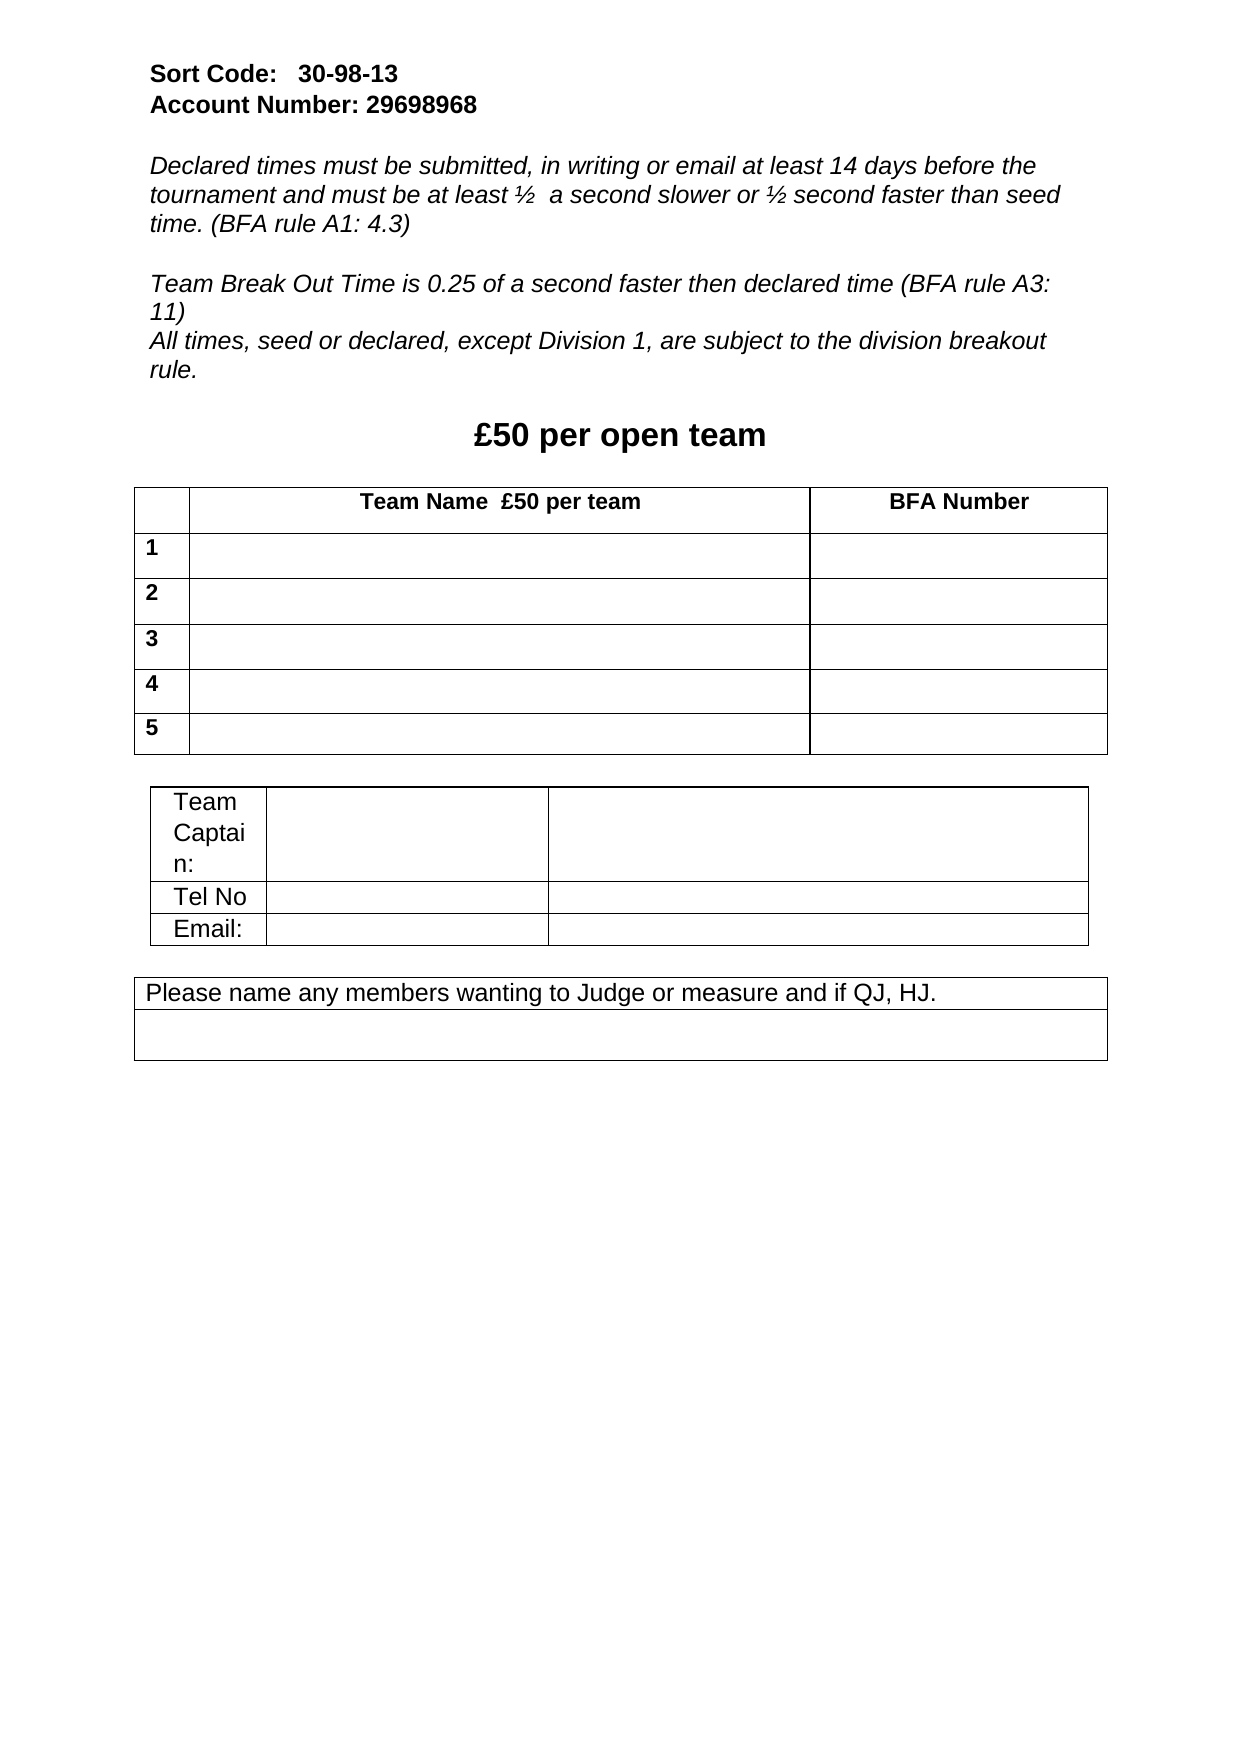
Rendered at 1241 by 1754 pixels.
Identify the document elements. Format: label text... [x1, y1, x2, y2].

text £50 per open team [152, 414, 1089, 453]
table_cell [267, 882, 548, 913]
table_header Team Name £50 per team [190, 488, 809, 533]
text Team Break Out Time is 0.25 of a second faster then declared time (BFA rule A3: 11) [149, 268, 1089, 326]
table_header [135, 488, 189, 533]
table_cell [811, 579, 1107, 623]
table_header [267, 788, 548, 881]
table_cell [135, 1010, 1107, 1060]
table_cell [811, 670, 1107, 713]
table_cell 2 [135, 579, 189, 623]
table_header Please name any members wanting to Judge or measure and if QJ, HJ. [135, 978, 1107, 1009]
table_cell [811, 534, 1107, 578]
table_cell Email: [151, 914, 266, 945]
table_cell [267, 914, 548, 945]
table_cell [549, 914, 1088, 945]
text Declared times must be submitted, in writing or email at least 14 days before the tournament and must be at least ½ a second slower or ½ second faster than seed time. (BFA rule A1: 4.3) [149, 151, 1089, 237]
table_cell [811, 625, 1107, 669]
table_header [549, 788, 1088, 881]
text Sort Code: 30-98-13 [149, 59, 1089, 88]
table_cell [549, 882, 1088, 913]
table_cell [190, 625, 809, 669]
table_cell [811, 714, 1107, 754]
text Account Number: 29698968 [149, 90, 1089, 118]
table_cell [190, 579, 809, 623]
table_cell 1 [135, 534, 189, 578]
table_cell Tel No [151, 882, 266, 913]
table_cell [190, 714, 809, 754]
table_cell 4 [135, 670, 189, 713]
text All times, seed or declared, except Division 1, are subject to the division breakout rule. [149, 326, 1089, 383]
table_header Team Captain: [151, 788, 266, 881]
table_cell 5 [135, 714, 189, 754]
table_cell 3 [135, 625, 189, 669]
table_cell [190, 670, 809, 713]
table_cell [190, 534, 809, 578]
table_header BFA Number [811, 488, 1107, 533]
